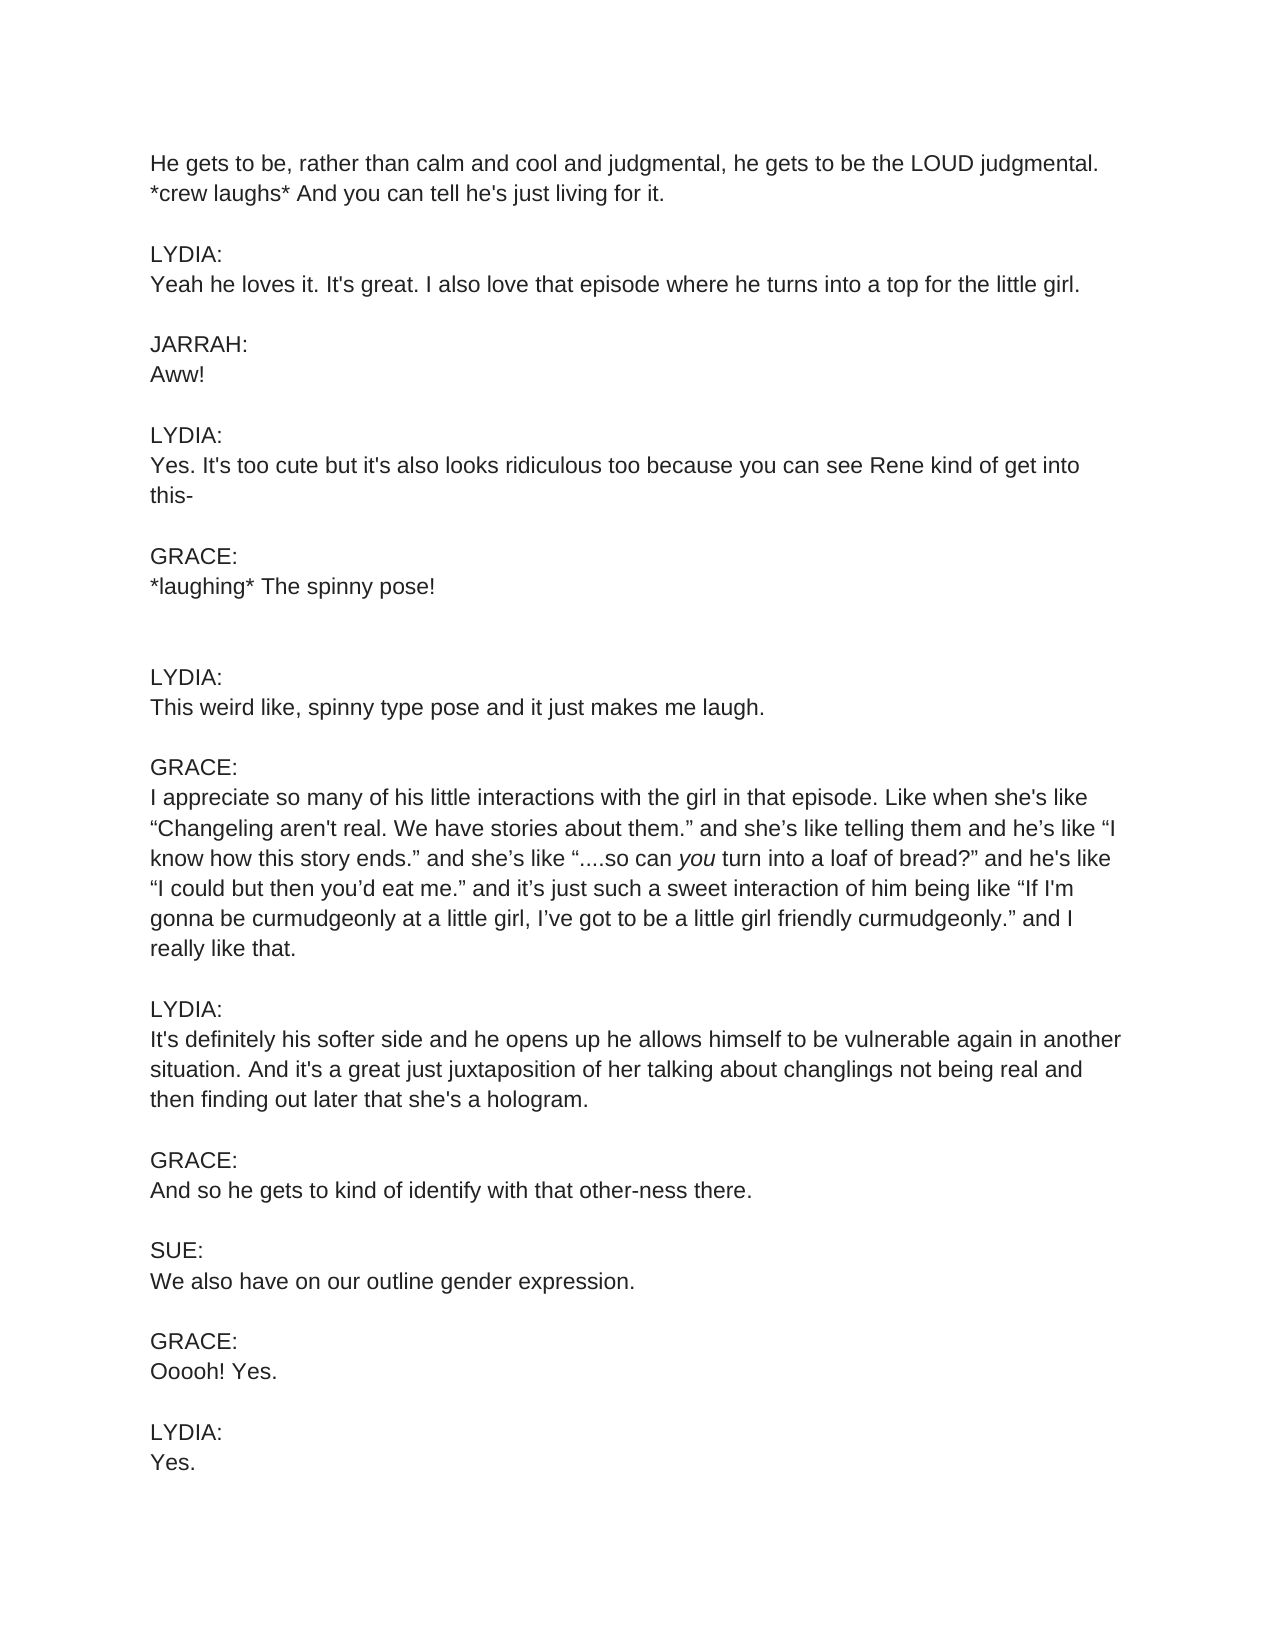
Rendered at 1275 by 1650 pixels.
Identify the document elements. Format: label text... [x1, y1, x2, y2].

text I appreciate so many of his little interactions with the girl in that episode. Like when she's like “Changeling aren't real. We have stories about them.” and she’s like telling them and he’s like “I know how this story ends.” and she’s like “....so can you turn into a loaf of bread?” and he's like “I could but then you’d eat me.” and it’s just such a sweet interaction of him being like “If I'm gonna be curmudgeonly at a little girl, I’ve got to be a little girl friendly curmudgeonly.” and I really like that. [150, 784, 1125, 962]
text LYDIA: [150, 422, 1125, 448]
text *laughing* The spinny pose! [150, 573, 1125, 599]
text Yeah he loves it. It's great. I also love that episode where he turns into a top for the little girl. [150, 271, 1125, 297]
text Ooooh! Yes. [150, 1358, 1125, 1385]
text This weird like, spinny type pose and it just makes me laugh. [150, 694, 1125, 720]
text SUE: [150, 1237, 1125, 1264]
text LYDIA: [150, 1419, 1125, 1445]
text JARRAH: [150, 331, 1125, 358]
text It's definitely his softer side and he opens up he allows himself to be vulnerable again in another situation. And it's a great just juxtaposition of her talking about changlings not being real and then finding out later that she's a hologram. [150, 1026, 1125, 1113]
text He gets to be, rather than calm and cool and judgmental, he gets to be the LOUD judgmental. *crew laughs* And you can tell he's just living for it. [150, 150, 1125, 207]
text LYDIA: [150, 663, 1125, 690]
text GRACE: [150, 543, 1125, 569]
text Yes. It's too cute but it's also looks ridiculous too because you can see Rene kind of get into this- [150, 452, 1125, 509]
text GRACE: [150, 1328, 1125, 1354]
text Yes. [150, 1449, 1125, 1475]
text GRACE: [150, 1147, 1125, 1173]
text LYDIA: [150, 996, 1125, 1022]
text GRACE: [150, 754, 1125, 781]
text Aww! [150, 361, 1125, 388]
text LYDIA: [150, 241, 1125, 267]
text We also have on our outline gender expression. [150, 1268, 1125, 1294]
text And so he gets to kind of identify with that other-ness there. [150, 1177, 1125, 1203]
